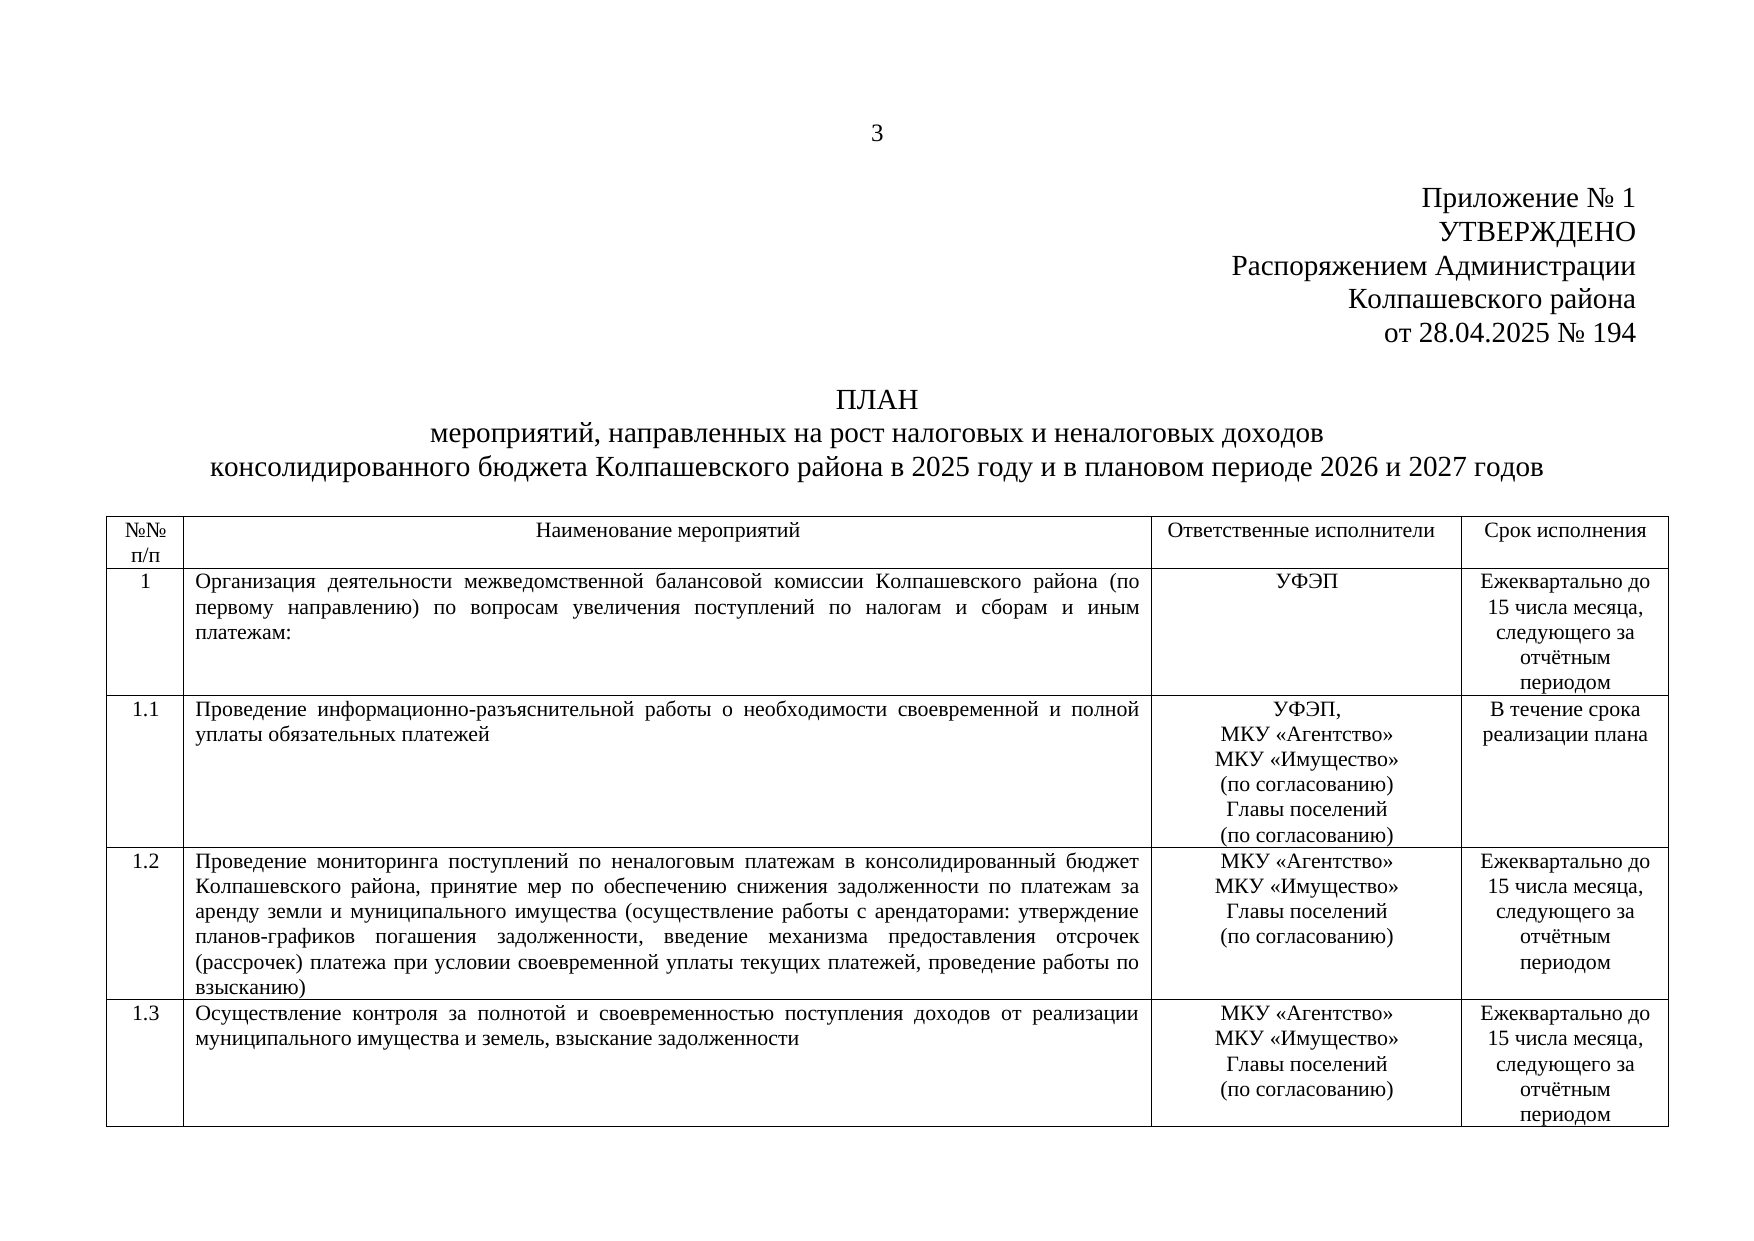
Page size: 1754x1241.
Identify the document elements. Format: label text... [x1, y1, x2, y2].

text мероприятий, направленных на рост налоговых и неналоговых доходов [118, 415, 1636, 449]
text УТВЕРЖДЕНО [782, 214, 1636, 248]
table_cell УФЭП, МКУ «Агентство» МКУ «Имущество» (по согласованию) Главы поселений (по согласованию) [1152, 696, 1461, 847]
text ПЛАН [118, 382, 1636, 415]
table_cell УФЭП [1152, 569, 1461, 694]
table_header Ответственные исполнители [1152, 517, 1461, 567]
table_header №№ п/п [107, 517, 183, 567]
text Распоряжением Администрации [620, 248, 1636, 281]
table_cell Проведение мониторинга поступлений по неналоговым платежам в консолидированный бюджет Колпашевского района, принятие мер по обеспечению снижения задолженности по платежам за аренду земли и муниципального имущества (осуществление работы с арендаторами: утверждение планов-графиков погашения задолженности, введение механизма предоставления отсрочек (рассрочек) платежа при условии своевременной уплаты текущих платежей, проведение работы по взысканию) [184, 848, 1151, 999]
text Колпашевского района [118, 281, 1636, 315]
table_header Наименование мероприятий [184, 517, 1151, 567]
table_header Срок исполнения [1462, 517, 1668, 567]
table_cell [1462, 1000, 1668, 1126]
table_cell Проведение информационно-разъяснительной работы о необходимости своевременной и полной уплаты обязательных платежей [184, 696, 1151, 847]
table_cell Осуществление контроля за полнотой и своевременностью поступления доходов от реализации муниципального имущества и земель, взыскание задолженности [184, 1000, 1151, 1126]
text Приложение № 1 [561, 181, 1636, 214]
table_cell 1 [107, 569, 183, 694]
table_cell МКУ «Агентство» МКУ «Имущество» Главы поселений (по согласованию) [1152, 1000, 1461, 1126]
table_cell 1.2 [107, 848, 183, 999]
table_cell Ежеквартально до 15 числа месяца, следующего за отчётным периодом [1462, 569, 1668, 694]
table_cell Организация деятельности межведомственной балансовой комиссии Колпашевского района (по первому направлению) по вопросам увеличения поступлений по налогам и сборам и иным платежам: [184, 569, 1151, 694]
table_cell Ежеквартально до 15 числа месяца, следующего за отчётным периодом [1462, 848, 1668, 999]
table_cell 1.3 [107, 1000, 183, 1126]
text консолидированного бюджета Колпашевского района в 2025 году и в плановом периоде 2026 и 2027 годов [118, 449, 1636, 482]
table_cell МКУ «Агентство» МКУ «Имущество» Главы поселений (по согласованию) [1152, 848, 1461, 999]
text от 28.04.2025 № 194 [118, 315, 1636, 348]
table_cell 1.1 [107, 696, 183, 847]
table_cell В течение срока реализации плана [1462, 696, 1668, 847]
